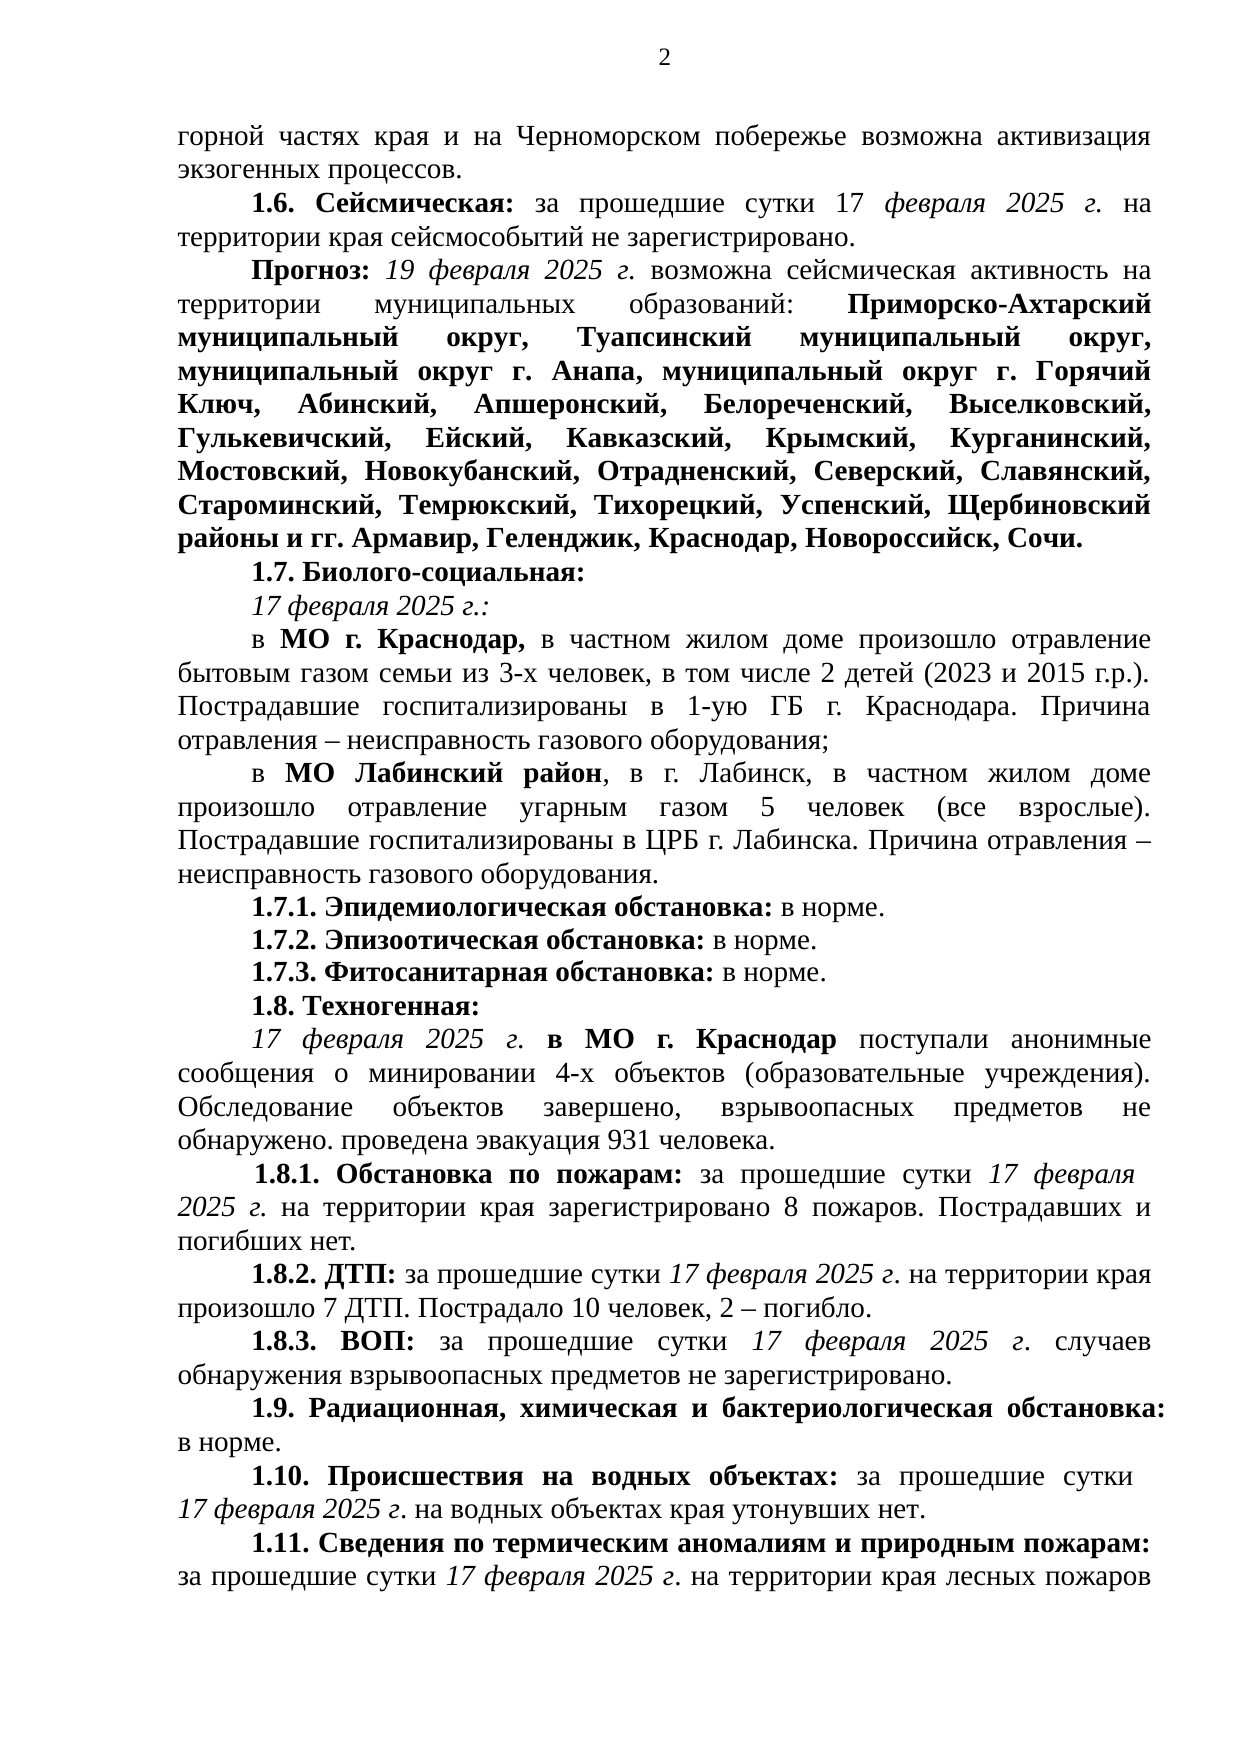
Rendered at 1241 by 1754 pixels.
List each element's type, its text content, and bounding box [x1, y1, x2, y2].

text в МО Лабинский район, в г. Лабинск, в частном жилом доме произошло отравление угарным газом 5 человек (все взрослые). Пострадавшие госпитализированы в ЦРБ г. Лабинска. Причина отравления – неисправность газового оборудования. [177, 755, 1152, 889]
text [177, 1525, 1152, 1592]
text 1.7.3. Фитосанитарная обстановка: в норме. [177, 956, 1152, 988]
text в МО г. Краснодар, в частном жилом доме произошло отравление бытовым газом семьи из 3-х человек, в том числе 2 детей (2023 и 2015 г.р.). Пострадавшие госпитализированы в 1-ую ГБ г. Краснодара. Причина отравления – неисправность газового оборудования; [177, 621, 1152, 755]
text 1.7.1. Эпидемиологическая обстановка: в норме. [177, 889, 1152, 923]
text 1.8.1. Обстановка по пожарам: за прошедшие сутки 17 февраля 2025 г. на территории края зарегистрировано 8 пожаров. Пострадавших и погибших нет. [177, 1156, 1152, 1256]
text 1.8. Техногенная: [177, 988, 1152, 1022]
text 17 февраля 2025 г. в МО г. Краснодар поступали анонимные сообщения о минировании 4-х объектов (образовательные учреждения). Обследование объектов завершено, взрывоопасных предметов не обнаружено. проведена эвакуация 931 человека. [177, 1022, 1152, 1156]
text 1.10. Происшествия на водных объектах: за прошедшие сутки 17 февраля 2025 г. на водных объектах края утонувших нет. [177, 1458, 1152, 1525]
text Прогноз: 19 февраля 2025 г. возможна сейсмическая активность на территории муниципальных образований: Приморско-Ахтарский муниципальный округ, Туапсинский муниципальный округ, муниципальный округ г. Анапа, муниципальный округ г. Горячий Ключ, Абинский, Апшеронский, Белореченский, Выселковский, Гулькевичский, Ейский, Кавказский, Крымский, Курганинский, Мостовский, Новокубанский, Отрадненский, Северский, Славянский, Староминский, Темрюкский, Тихорецкий, Успенский, Щербиновский районы и гг. Армавир, Геленджик, Краснодар, Новороссийск, Сочи. [177, 252, 1152, 554]
text 1.8.2. ДТП: за прошедшие сутки 17 февраля 2025 г. на территории края произошло 7 ДТП. Пострадало 10 человек, 2 – погибло. [177, 1256, 1152, 1323]
text 17 февраля 2025 г.: [177, 588, 1152, 621]
text 1.6. Сейсмическая: за прошедшие сутки 17 февраля 2025 г. на территории края сейсмособытий не зарегистрировано. [177, 185, 1152, 252]
list 1.7.2. Эпизоотическая обстановка: в норме. [177, 923, 1152, 956]
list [177, 118, 1152, 185]
text 1.7. Биолого-социальная: [177, 554, 1152, 588]
text 1.8.3. ВОП: за прошедшие сутки 17 февраля 2025 г. случаев обнаружения взрывоопасных предметов не зарегистрировано. [177, 1323, 1152, 1391]
text 1.9. Радиационная, химическая и бактериологическая обстановка: в норме. [177, 1391, 1167, 1458]
